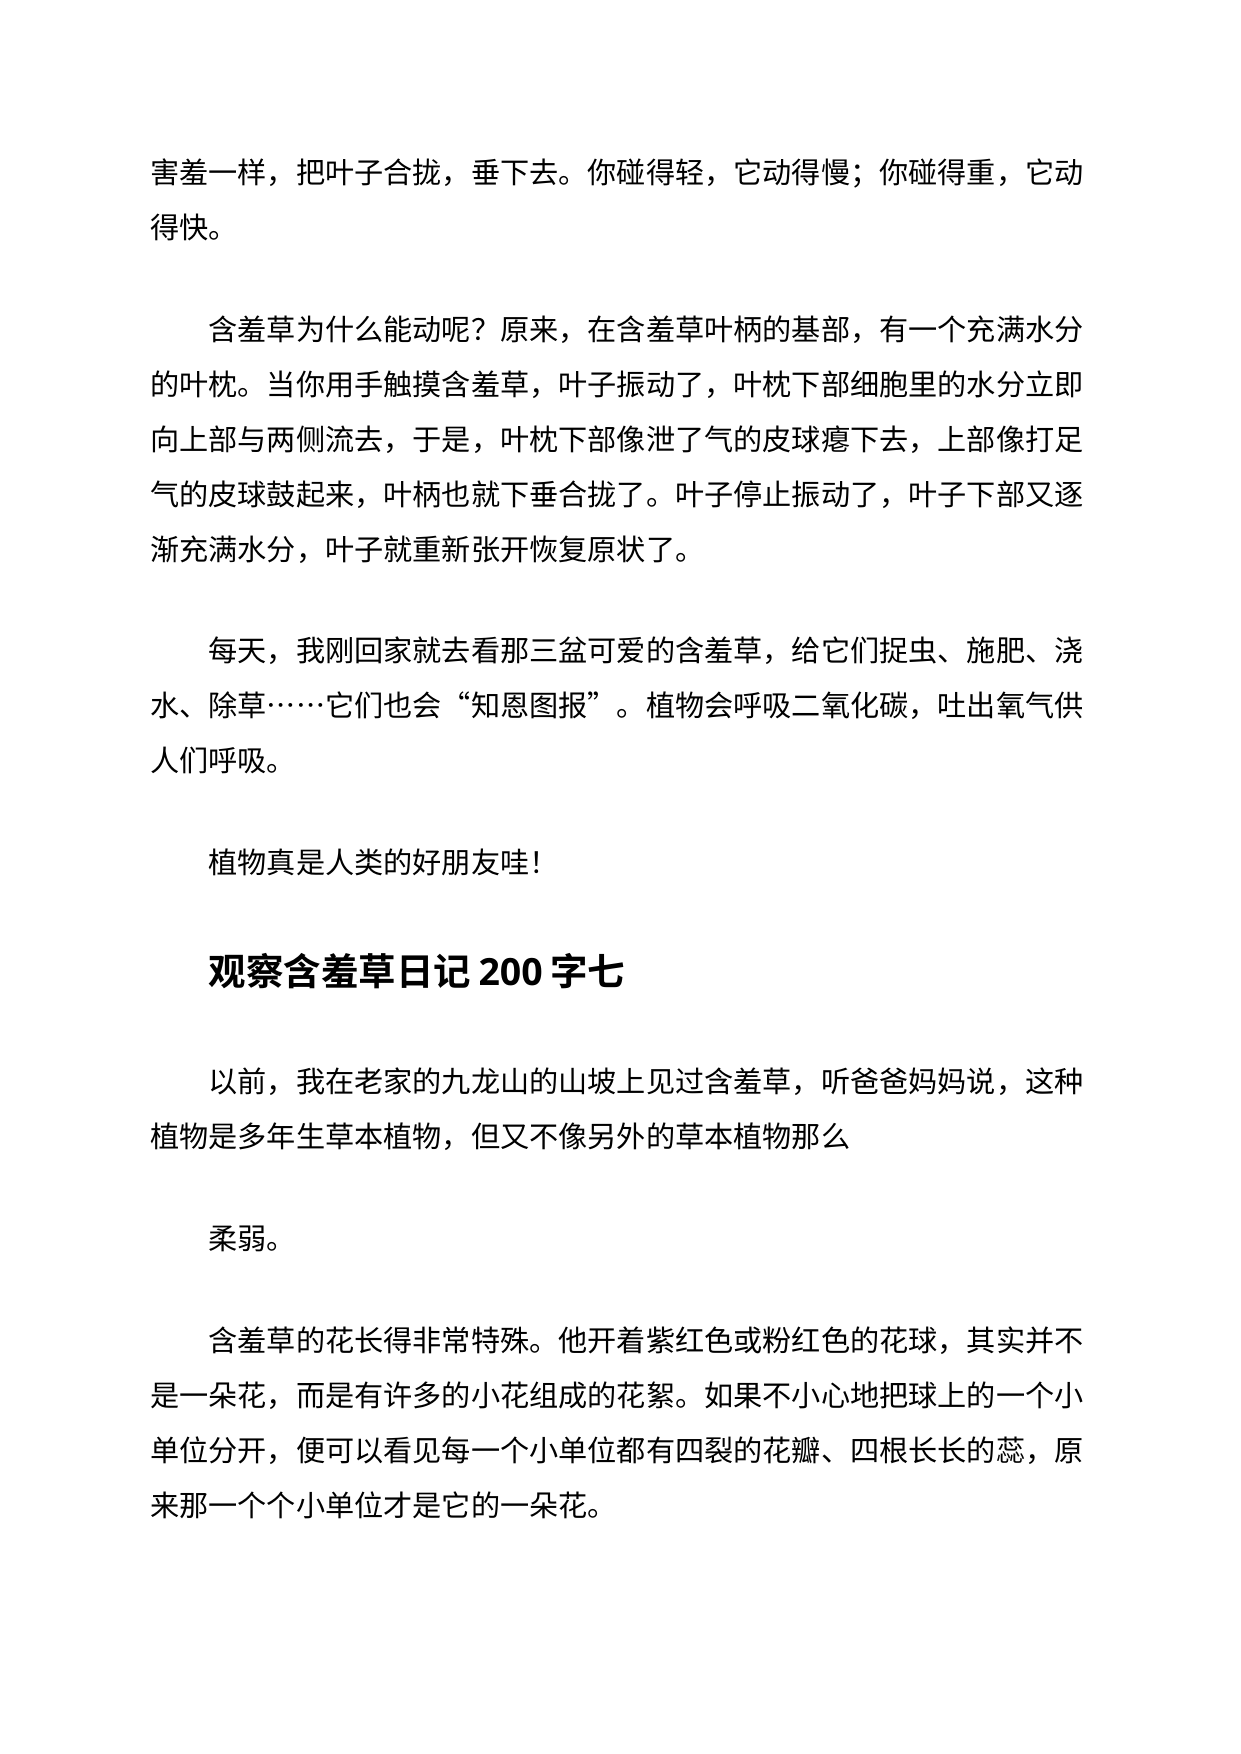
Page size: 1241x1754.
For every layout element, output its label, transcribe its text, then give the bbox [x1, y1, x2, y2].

text 柔弱。 [150, 1216, 1090, 1258]
text 每天，我刚回家就去看那三盆可爱的含羞草，给它们捉虫、施肥、浇水、除草……它们也会“知恩图报”。植物会呼吸二氧化碳，吐出氧气供人们呼吸。 [150, 628, 1090, 780]
text 含羞草为什么能动呢？原来，在含羞草叶柄的基部，有一个充满水分的叶枕。当你用手触摸含羞草，叶子振动了，叶枕下部细胞里的水分立即向上部与两侧流去，于是，叶枕下部像泄了气的皮球瘪下去，上部像打足气的皮球鼓起来，叶柄也就下垂合拢了。叶子停止振动了，叶子下部又逐渐充满水分，叶子就重新张开恢复原状了。 [150, 307, 1090, 568]
text 以前，我在老家的九龙山的山坡上见过含羞草，听爸爸妈妈说，这种植物是多年生草本植物，但又不像另外的草本植物那么 [150, 1059, 1090, 1156]
text 植物真是人类的好朋友哇！ [150, 839, 1090, 882]
text 观察含羞草日记200字七 [150, 941, 1090, 996]
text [150, 150, 1090, 247]
text 含羞草的花长得非常特殊。他开着紫红色或粉红色的花球，其实并不是一朵花，而是有许多的小花组成的花絮。如果不小心地把球上的一个小单位分开，便可以看见每一个小单位都有四裂的花瓣、四根长长的蕊，原来那一个个小单位才是它的一朵花。 [150, 1317, 1090, 1524]
